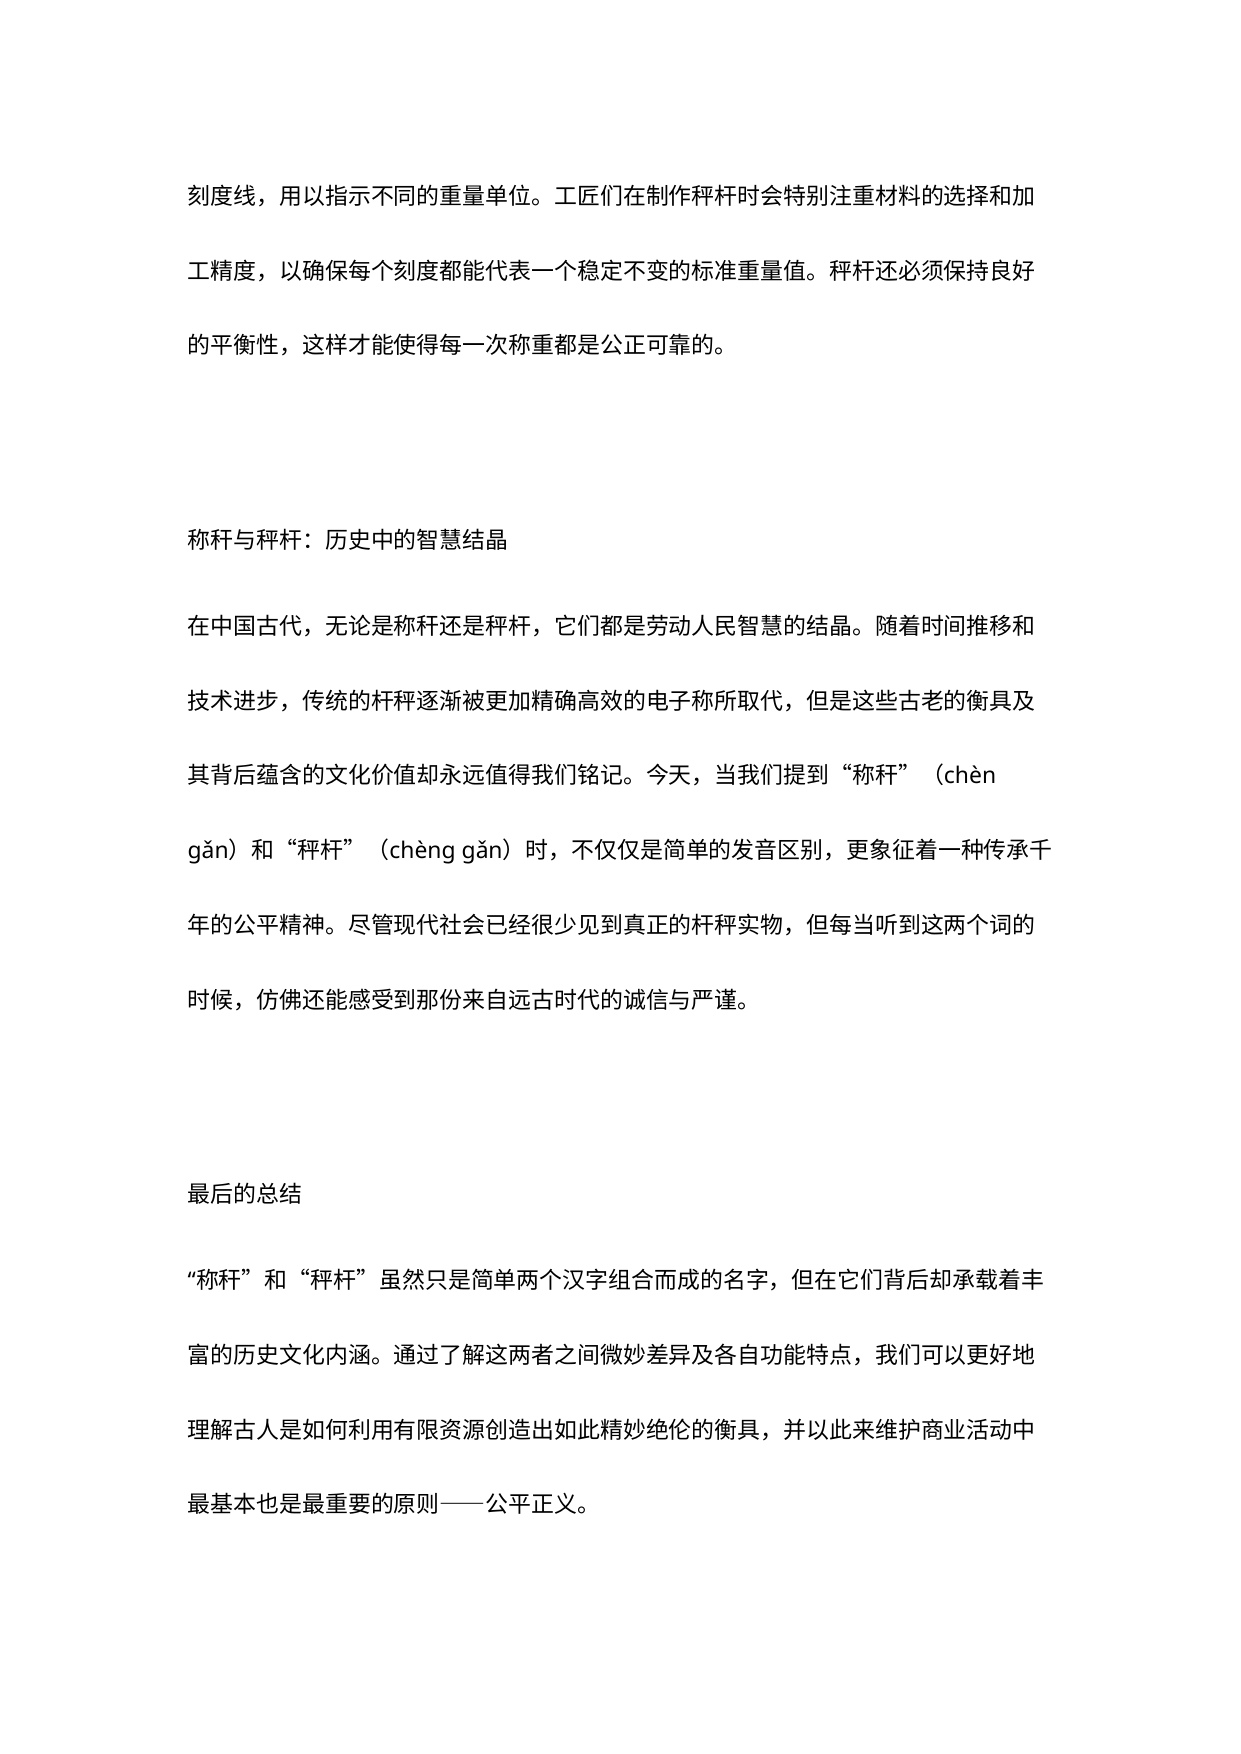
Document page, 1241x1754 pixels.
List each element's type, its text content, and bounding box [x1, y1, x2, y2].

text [187, 162, 1053, 376]
text 称秆与秤杆：历史中的智慧结晶 [187, 506, 1053, 571]
text 在中国古代，无论是称秆还是秤杆，它们都是劳动人民智慧的结晶。随着时间推移和技术进步，传统的杆秤逐渐被更加精确高效的电子称所取代，但是这些古老的衡具及其背后蕴含的文化价值却永远值得我们铭记。今天，当我们提到“称秆”（chèn gǎn）和“秤杆”（chèng gǎn）时，不仅仅是简单的发音区别，更象征着一种传承千年的公平精神。尽管现代社会已经很少见到真正的杆秤实物，但每当听到这两个词的时候，仿佛还能感受到那份来自远古时代的诚信与严谨。 [187, 592, 1053, 1031]
text “称秆”和“秤杆”虽然只是简单两个汉字组合而成的名字，但在它们背后却承载着丰富的历史文化内涵。通过了解这两者之间微妙差异及各自功能特点，我们可以更好地理解古人是如何利用有限资源创造出如此精妙绝伦的衡具，并以此来维护商业活动中最基本也是最重要的原则——公平正义。 [187, 1246, 1053, 1536]
text 最后的总结 [187, 1160, 1053, 1225]
